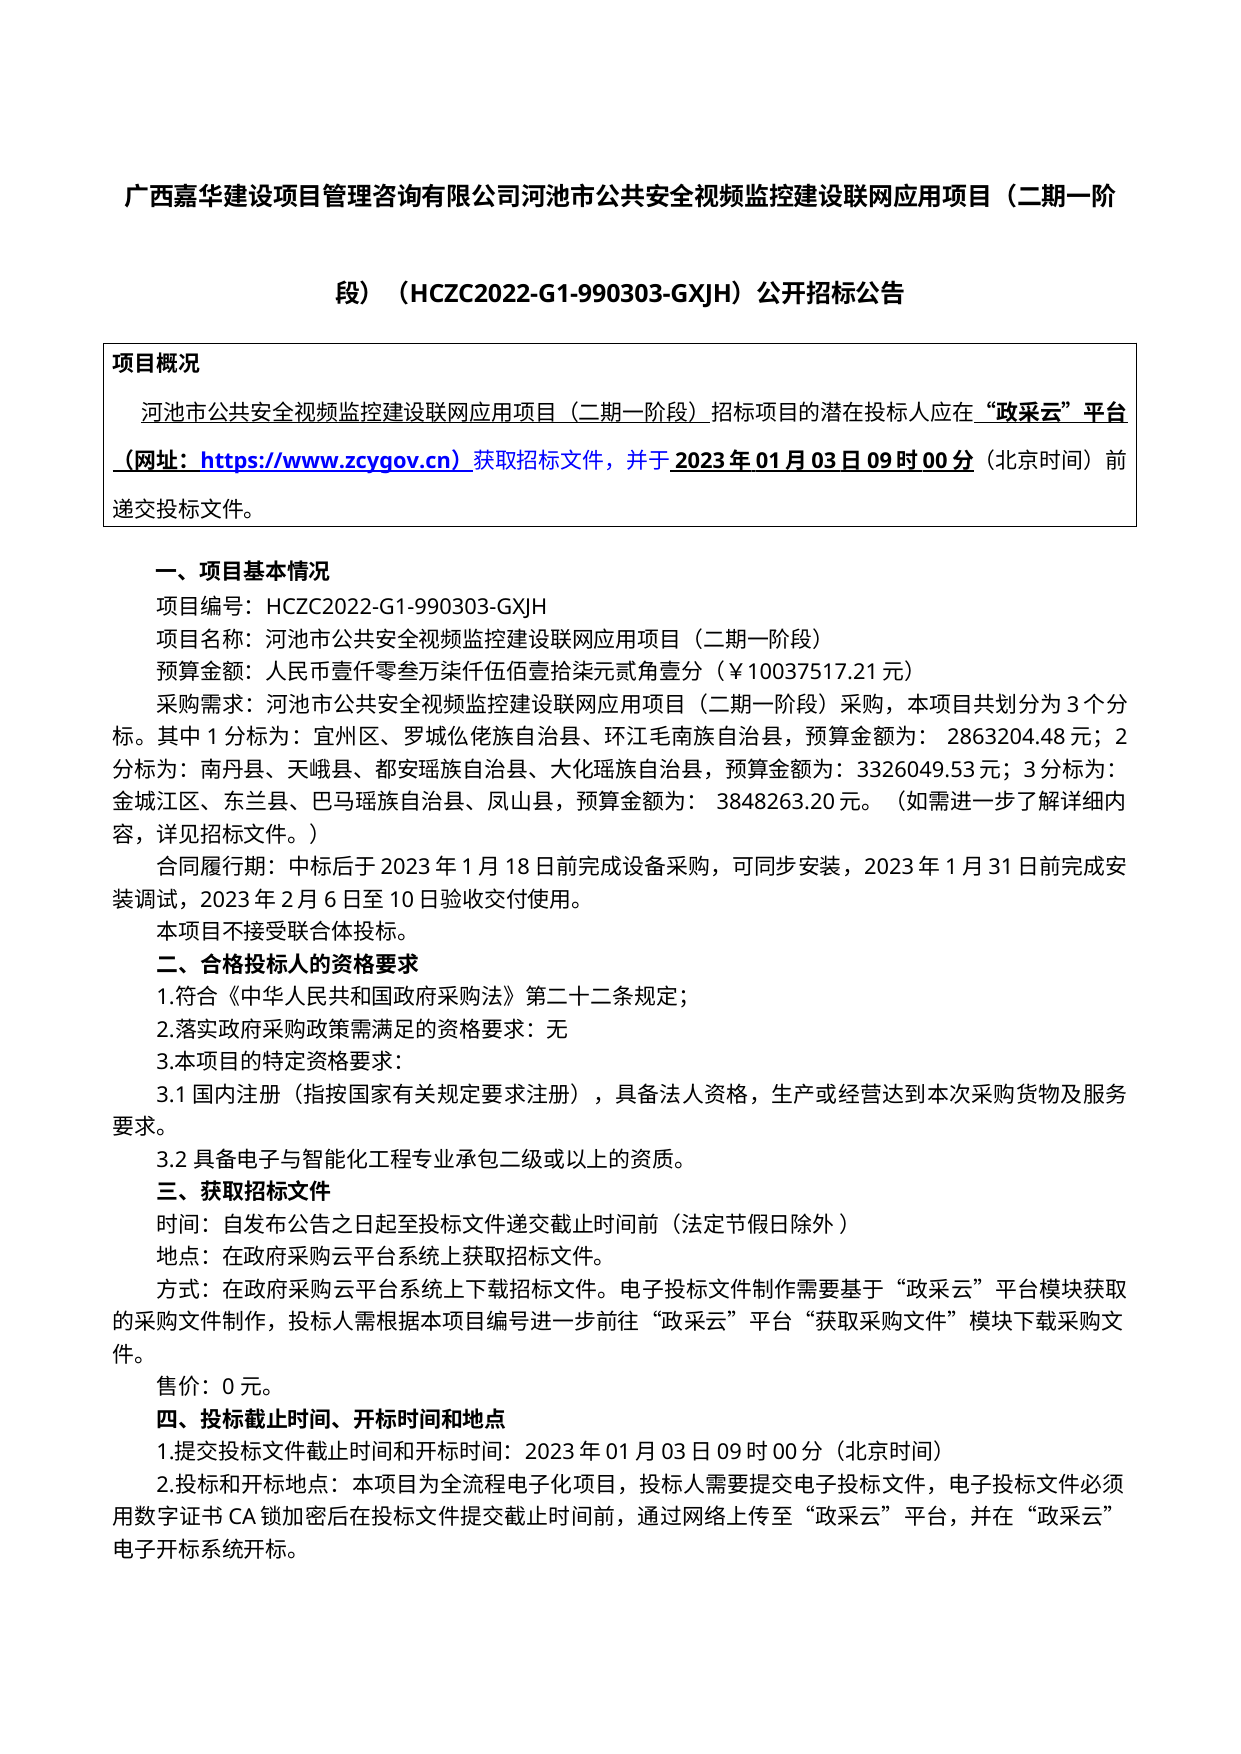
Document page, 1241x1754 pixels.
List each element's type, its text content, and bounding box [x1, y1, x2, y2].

text 项目名称：河池市公共安全视频监控建设联网应用项目（二期一阶段） [112, 621, 1128, 654]
text 预算金额：人民币壹仟零叁万柒仟伍佰壹拾柒元贰角壹分（￥10037517.21元） [112, 654, 1128, 686]
text 3.1国内注册（指按国家有关规定要求注册），具备法人资格，生产或经营达到本次采购货物及服务要求。 [112, 1076, 1128, 1141]
text 合同履行期：中标后于2023年1月18日前完成设备采购，可同步安装，2023年1月31日前完成安装调试，2023年2月6日至10日验收交付使用。 [112, 849, 1128, 914]
text 地点：在政府采购云平台系统上获取招标文件。 [112, 1239, 1128, 1271]
text 方式：在政府采购云平台系统上下载招标文件。电子投标文件制作需要基于“政采云”平台模块获取的采购文件制作，投标人需根据本项目编号进一步前往“政采云”平台“获取采购文件”模块下载采购文件。 [112, 1271, 1128, 1369]
text 一、项目基本情况 [112, 543, 1128, 589]
text 1.提交投标文件截止时间和开标时间：2023年01月03日09时00分（北京时间） [112, 1434, 1128, 1466]
text 二、合格投标人的资格要求 [112, 946, 1128, 979]
text 河池市公共安全视频监控建设联网应用项目（二期一阶段）招标项目的潜在投标人应在“政采云”平台（网址：https://www.zcygov.cn）获取招标文件，并于 2023年01月03日09时00分（北京时间）前递交投标文件。 [104, 391, 1136, 526]
text 2.投标和开标地点：本项目为全流程电子化项目，投标人需要提交电子投标文件，电子投标文件必须用数字证书CA锁加密后在投标文件提交截止时间前，通过网络上传至“政采云”平台，并在“政采云”电子开标系统开标。 [112, 1466, 1128, 1564]
text 本项目不接受联合体投标。 [112, 914, 1128, 946]
text 采购需求：河池市公共安全视频监控建设联网应用项目（二期一阶段）采购，本项目共划分为3个分标。其中1分标为：宜州区、罗城仫佬族自治县、环江毛南族自治县，预算金额为： 2863204.48元；2分标为：南丹县、天峨县、都安瑶族自治县、大化瑶族自治县，预算金额为：3326049.53元；3分标为：金城江区、东兰县、巴马瑶族自治县、凤山县，预算金额为： 3848263.20元。（如需进一步了解详细内容，详见招标文件。） [112, 686, 1128, 849]
text 3.2 具备电子与智能化工程专业承包二级或以上的资质。 [112, 1141, 1128, 1174]
text 时间：自发布公告之日起至投标文件递交截止时间前（法定节假日除外 ） [112, 1206, 1128, 1239]
text 2.落实政府采购政策需满足的资格要求：无 [112, 1011, 1128, 1044]
list 广西嘉华建设项目管理咨询有限公司河池市公共安全视频监控建设联网应用项目（二期一阶段）（HCZC2022-G1-990303-GXJH）公开招标公告 [112, 162, 1128, 324]
text 售价：0 元。 [112, 1369, 1128, 1401]
text 项目编号：HCZC2022-G1-990303-GXJH [112, 589, 1128, 621]
text 项目概况 [104, 344, 1136, 378]
text 3.本项目的特定资格要求： [112, 1044, 1128, 1076]
text 三、获取招标文件 [112, 1174, 1128, 1206]
text 1.符合《中华人民共和国政府采购法》第二十二条规定； [112, 979, 1128, 1011]
text 四、投标截止时间、开标时间和地点 [112, 1401, 1128, 1434]
